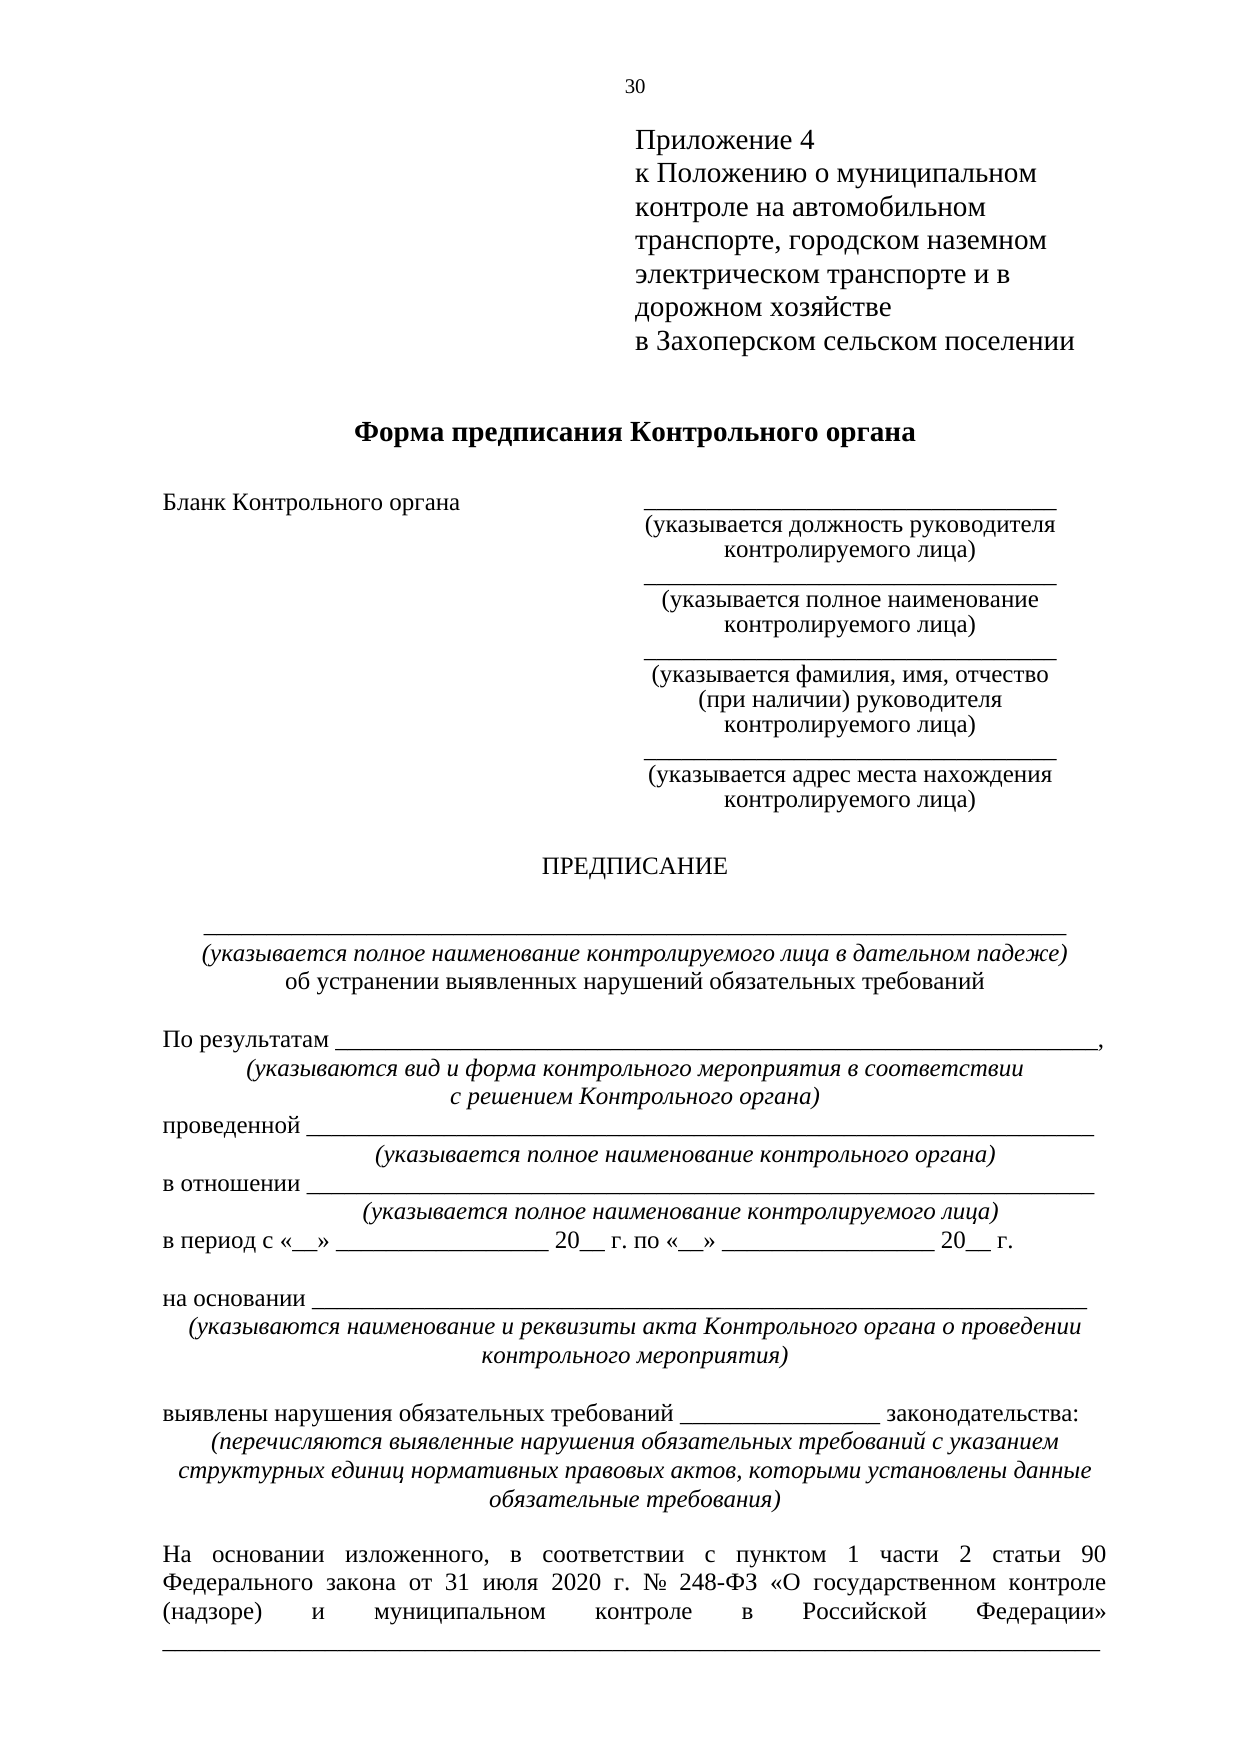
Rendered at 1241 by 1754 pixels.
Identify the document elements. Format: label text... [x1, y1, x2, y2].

text Форма предписания Контрольного органа [162, 414, 1107, 448]
text На основании изложенного, в соответствии с пунктом 1 части 2 статьи 90 Федерального закона от 31 июля 2020 г. № 248-ФЗ «О государственном контроле (надзоре) и муниципальном контроле в Российской Федерации» ___________________________________________________________________________ [162, 1539, 1107, 1654]
text (указывается полное наименование контрольного органа) [162, 1139, 1107, 1168]
text (указывается полное наименование контролируемого лица) [162, 1196, 1107, 1225]
text в период с «__» _________________ 20__ г. по «__» _________________ 20__ г. [162, 1225, 1107, 1254]
text в Захоперском сельском поселении [635, 323, 1107, 357]
table_header Бланк Контрольного органа [156, 476, 599, 823]
text (указываются наименование и реквизиты акта Контрольного органа о проведении контрольного мероприятия) [162, 1311, 1107, 1369]
text _____________________________________________________________________ [162, 909, 1107, 938]
text в отношении _______________________________________________________________ [162, 1168, 1107, 1196]
text ПРЕДПИСАНИЕ [162, 851, 1107, 880]
text (указываются вид и форма контрольного мероприятия в соответствии [162, 1053, 1107, 1081]
text на основании ______________________________________________________________ [162, 1283, 1107, 1311]
text выявлены нарушения обязательных требований ________________ законодательства: [162, 1398, 1107, 1426]
text с решением Контрольного органа) [162, 1081, 1107, 1110]
text (перечисляются выявленные нарушения обязательных требований с указанием структурных единиц нормативных правовых актов, которыми установлены данные обязательные требования) [162, 1426, 1107, 1513]
text (указывается полное наименование контролируемого лица в дательном падеже) [162, 938, 1107, 966]
text к Положению о муниципальном контроле на автомобильном транспорте, городском наземном электрическом транспорте и в дорожном хозяйстве [635, 155, 1107, 323]
text об устранении выявленных нарушений обязательных требований [162, 966, 1107, 995]
text По результатам _____________________________________________________________, [162, 1024, 1107, 1053]
table_header _________________________________ (указывается должность руководителя контролируемого лица) _________________________________ (указывается полное наименование контролируемого лица) _________________________________ (указывается фамилия, имя, отчество (при наличии) руководителя контролируемого лица) _________________________________ (указывается адрес места нахождения контролируемого лица) [599, 476, 1101, 823]
text проведенной _______________________________________________________________ [162, 1110, 1107, 1139]
text Приложение 4 [635, 122, 1107, 155]
